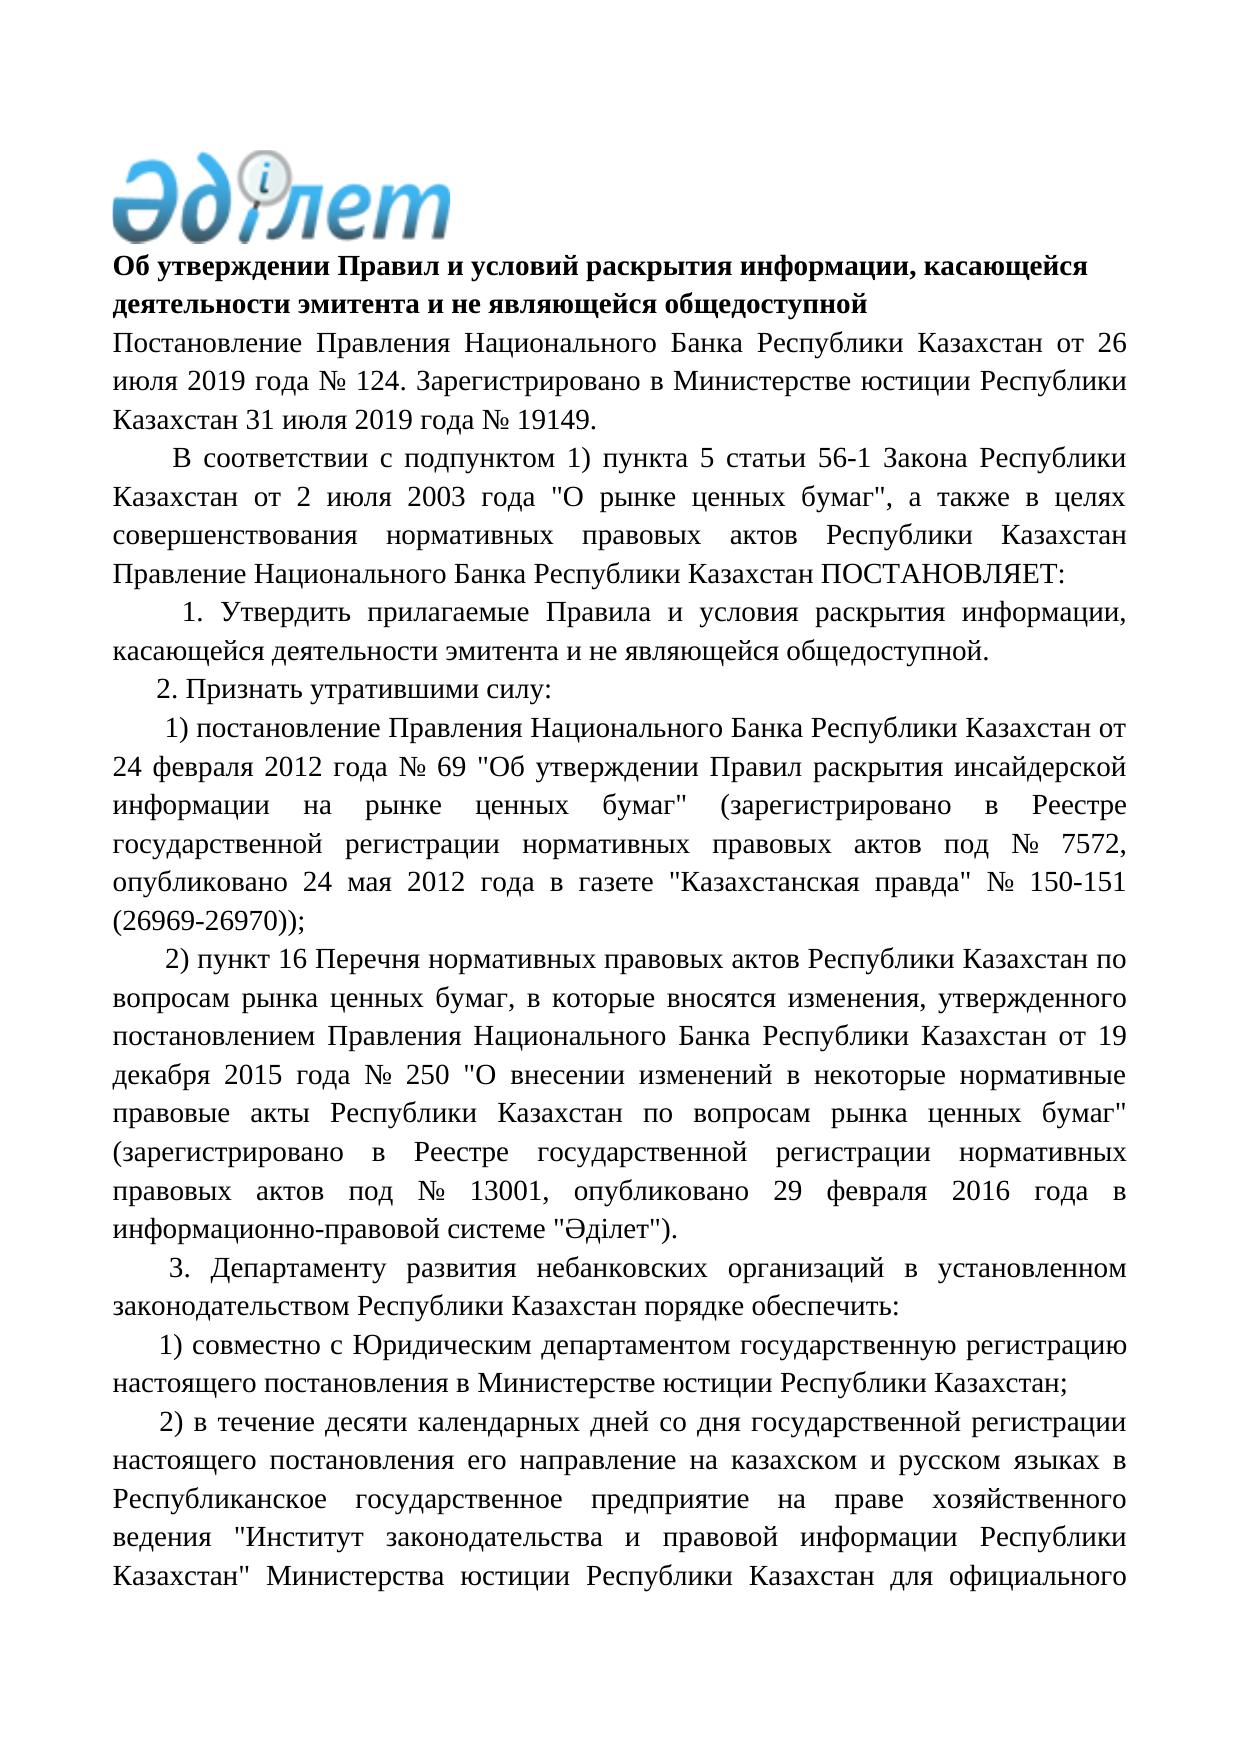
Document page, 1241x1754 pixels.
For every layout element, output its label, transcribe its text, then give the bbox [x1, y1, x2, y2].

text В соответствии с подпунктом 1) пункта 5 статьи 56-1 Закона Республики Казахстан от 2 июля 2003 года "О рынке ценных бумаг", а также в целях совершенствования нормативных правовых актов Республики Казахстан Правление Национального Банка Республики Казахстан ПОСТАНОВЛЯЕТ: [112, 440, 1128, 589]
text 1) постановление Правления Национального Банка Республики Казахстан от 24 февраля 2012 года № 69 "Об утверждении Правил раскрытия инсайдерской информации на рынке ценных бумаг" (зарегистрировано в Реестре государственной регистрации нормативных правовых актов под № 7572, опубликовано 24 мая 2012 года в газете "Казахстанская правда" № 150-151 (26969-26970)); [112, 710, 1128, 936]
text Об утверждении Правил и условий раскрытия информации, касающейся деятельности эмитента и не являющейся общедоступной [112, 248, 1128, 320]
text 1. Утвердить прилагаемые Правила и условия раскрытия информации, касающейся деятельности эмитента и не являющейся общедоступной. [112, 594, 1128, 667]
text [112, 1404, 1128, 1592]
text 3. Департаменту развития небанковских организаций в установленном законодательством Республики Казахстан порядке обеспечить: [112, 1250, 1128, 1322]
text Постановление Правления Национального Банка Республики Казахстан от 26 июля 2019 года № 124. Зарегистрировано в Министерстве юстиции Республики Казахстан 31 июля 2019 года № 19149. [112, 325, 1128, 435]
text 2. Признать утратившими силу: [112, 672, 1128, 705]
text 1) совместно с Юридическим департаментом государственную регистрацию настоящего постановления в Министерстве юстиции Республики Казахстан; [112, 1327, 1128, 1399]
text 2) пункт 16 Перечня нормативных правовых актов Республики Казахстан по вопросам рынка ценных бумаг, в которые вносятся изменения, утвержденного постановлением Правления Национального Банка Республики Казахстан от 19 декабря 2015 года № 250 "О внесении изменений в некоторые нормативные правовые акты Республики Казахстан по вопросам рынка ценных бумаг" (зарегистрировано в Реестре государственной регистрации нормативных правовых актов под № 13001, опубликовано 29 февраля 2016 года в информационно-правовой системе "Әділет"). [112, 941, 1128, 1245]
picture [112, 150, 451, 244]
